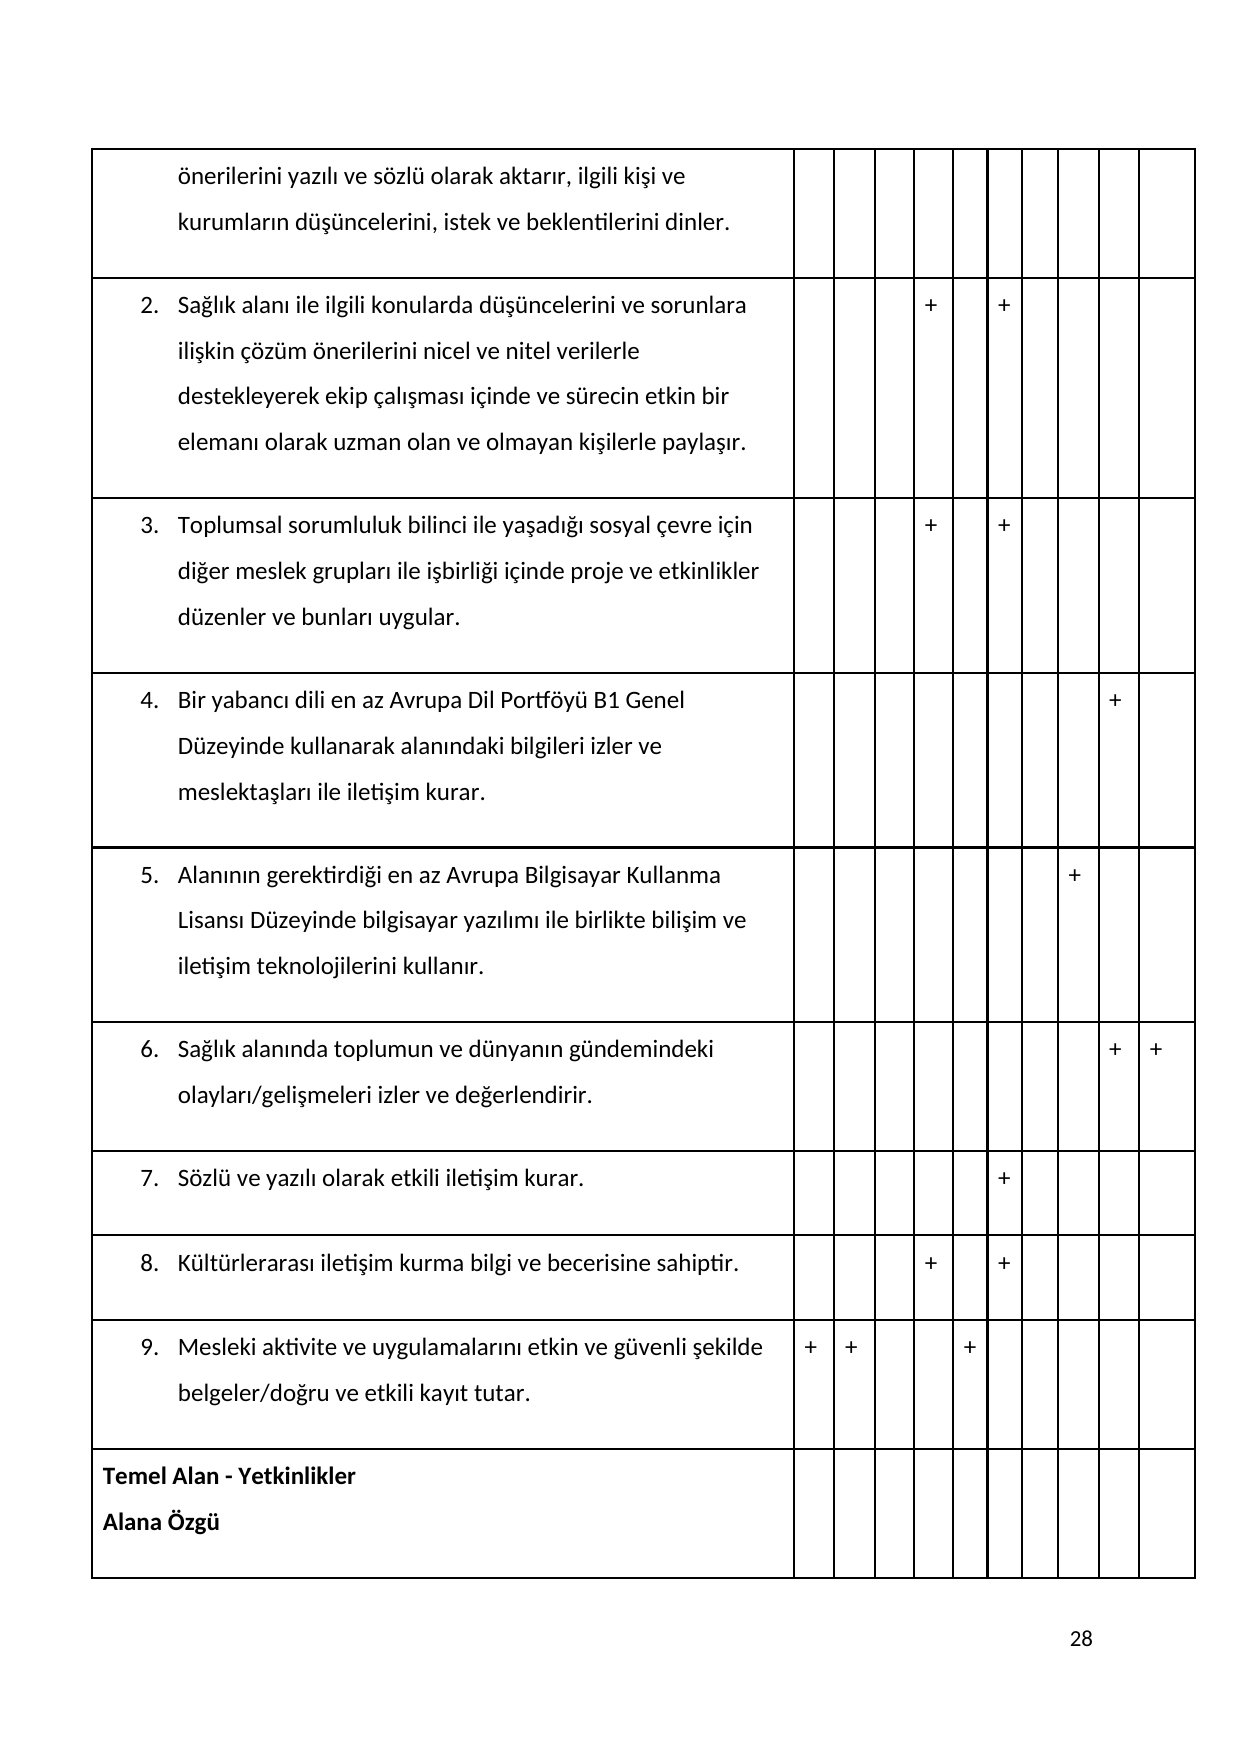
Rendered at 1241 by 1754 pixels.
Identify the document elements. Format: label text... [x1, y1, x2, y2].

table_cell + [915, 150, 952, 277]
table_cell [795, 1450, 833, 1577]
table_cell + [795, 1321, 833, 1448]
table_cell Bir yabancı dili en az Avrupa Dil Portföyü B1 Genel Düzeyinde kullanarak alanındaki bilgileri izler ve meslektaşları ile iletişim kurar. [93, 674, 793, 846]
table_cell + [1100, 674, 1138, 846]
table_cell Sağlık alanı ile ilgili konularda düşüncelerini ve sorunlara ilişkin çözüm önerilerini nicel ve nitel verilerle destekleyerek ekip çalışması içinde ve sürecin etkin bir elemanı olarak uzman olan ve olmayan kişilerle paylaşır. [93, 279, 793, 497]
table_cell [1023, 1152, 1057, 1234]
table_cell [1059, 1321, 1098, 1448]
table_cell [795, 1236, 833, 1319]
table_cell [835, 499, 874, 672]
table_cell + [1100, 1023, 1138, 1150]
table_cell [1100, 849, 1138, 1021]
table_cell + [1059, 849, 1098, 1021]
table_cell Sağlık alanında toplumun ve dünyanın gündemindeki olayları/gelişmeleri izler ve değerlendirir. [93, 1023, 793, 1150]
table_cell [1140, 150, 1194, 277]
table_cell [876, 1152, 913, 1234]
table_cell [795, 1023, 833, 1150]
table_cell [1059, 1450, 1098, 1577]
table_cell + [1140, 1023, 1194, 1150]
table_cell [954, 1236, 986, 1319]
table_cell + [915, 279, 952, 497]
table_cell [989, 674, 1021, 846]
table_cell + [989, 1152, 1021, 1234]
table_cell [1059, 1152, 1098, 1234]
table_cell [1100, 150, 1138, 277]
table_cell [835, 1023, 874, 1150]
table_cell [954, 1450, 986, 1577]
table_cell [1100, 1321, 1138, 1448]
table_cell [954, 150, 986, 277]
table_cell Mesleki aktivite ve uygulamalarını etkin ve güvenli şekilde belgeler/doğru ve etkili kayıt tutar. [93, 1321, 793, 1448]
table_cell [954, 1023, 986, 1150]
table_cell + [989, 499, 1021, 672]
table_cell [795, 150, 833, 277]
table_cell [915, 1450, 952, 1577]
table_cell [1100, 1152, 1138, 1234]
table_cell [93, 150, 793, 277]
table_cell [795, 279, 833, 497]
table_cell [795, 849, 833, 1021]
table_cell [954, 849, 986, 1021]
table_cell + [915, 499, 952, 672]
table_cell [795, 674, 833, 846]
table_cell [1023, 849, 1057, 1021]
table_cell + [915, 1236, 952, 1319]
table_cell [876, 1321, 913, 1448]
table_cell [1100, 499, 1138, 672]
table_cell [1023, 1450, 1057, 1577]
table_cell Kültürlerarası iletişim kurma bilgi ve becerisine sahiptir. [93, 1236, 793, 1319]
table_cell [954, 674, 986, 846]
table_cell + [989, 1236, 1021, 1319]
table_cell [835, 1236, 874, 1319]
table_cell [954, 499, 986, 672]
table_cell [1023, 1236, 1057, 1319]
table_cell [1059, 674, 1098, 846]
table_cell [915, 849, 952, 1021]
table_cell [1023, 1023, 1057, 1150]
table_cell [835, 1450, 874, 1577]
table_cell + [876, 150, 913, 277]
table_cell [1140, 674, 1194, 846]
table_cell [835, 849, 874, 1021]
table_cell [876, 674, 913, 846]
table_cell + [989, 279, 1021, 497]
table_cell [876, 1023, 913, 1150]
table_cell [989, 849, 1021, 1021]
table_cell [876, 499, 913, 672]
table_cell [876, 849, 913, 1021]
table_cell [876, 1450, 913, 1577]
table_cell [1140, 1450, 1194, 1577]
table_cell [915, 674, 952, 846]
table_cell [795, 499, 833, 672]
table_cell [915, 1321, 952, 1448]
table_cell [954, 279, 986, 497]
table_cell [1140, 499, 1194, 672]
table_cell [989, 150, 1021, 277]
table_cell Alanının gerektirdiği en az Avrupa Bilgisayar Kullanma Lisansı Düzeyinde bilgisayar yazılımı ile birlikte bilişim ve iletişim teknolojilerini kullanır. [93, 849, 793, 1021]
table_cell [1140, 1152, 1194, 1234]
table_cell [835, 1152, 874, 1234]
table_cell [1100, 1236, 1138, 1319]
table_cell [795, 1152, 833, 1234]
table_cell [989, 1023, 1021, 1150]
table_cell [1059, 499, 1098, 672]
table_cell [915, 1152, 952, 1234]
table_cell [1100, 279, 1138, 497]
table_cell [989, 1321, 1021, 1448]
table_cell [989, 1450, 1021, 1577]
table_cell Temel Alan - Yetkinlikler Alana Özgü [93, 1450, 793, 1577]
table_cell [1140, 279, 1194, 497]
table_cell [1140, 1321, 1194, 1448]
table_cell [835, 279, 874, 497]
table_cell [1023, 499, 1057, 672]
table_cell [915, 1023, 952, 1150]
table_cell [1059, 150, 1098, 277]
table_cell [954, 1152, 986, 1234]
table_cell [1059, 1023, 1098, 1150]
table_cell + [835, 1321, 874, 1448]
table_cell Toplumsal sorumluluk bilinci ile yaşadığı sosyal çevre için diğer meslek grupları ile işbirliği içinde proje ve etkinlikler düzenler ve bunları uygular. [93, 499, 793, 672]
table_cell [1140, 849, 1194, 1021]
table_cell [1100, 1450, 1138, 1577]
table_cell [1023, 1321, 1057, 1448]
table_cell [1023, 674, 1057, 846]
table_cell [876, 1236, 913, 1319]
table_cell [1023, 150, 1057, 277]
table_cell Sözlü ve yazılı olarak etkili iletişim kurar. [93, 1152, 793, 1234]
table_cell [876, 279, 913, 497]
table_cell [1059, 1236, 1098, 1319]
table_cell [1023, 279, 1057, 497]
table_cell + [954, 1321, 986, 1448]
table_cell [835, 674, 874, 846]
table_cell [1059, 279, 1098, 497]
table_cell [835, 150, 874, 277]
table_cell [1140, 1236, 1194, 1319]
